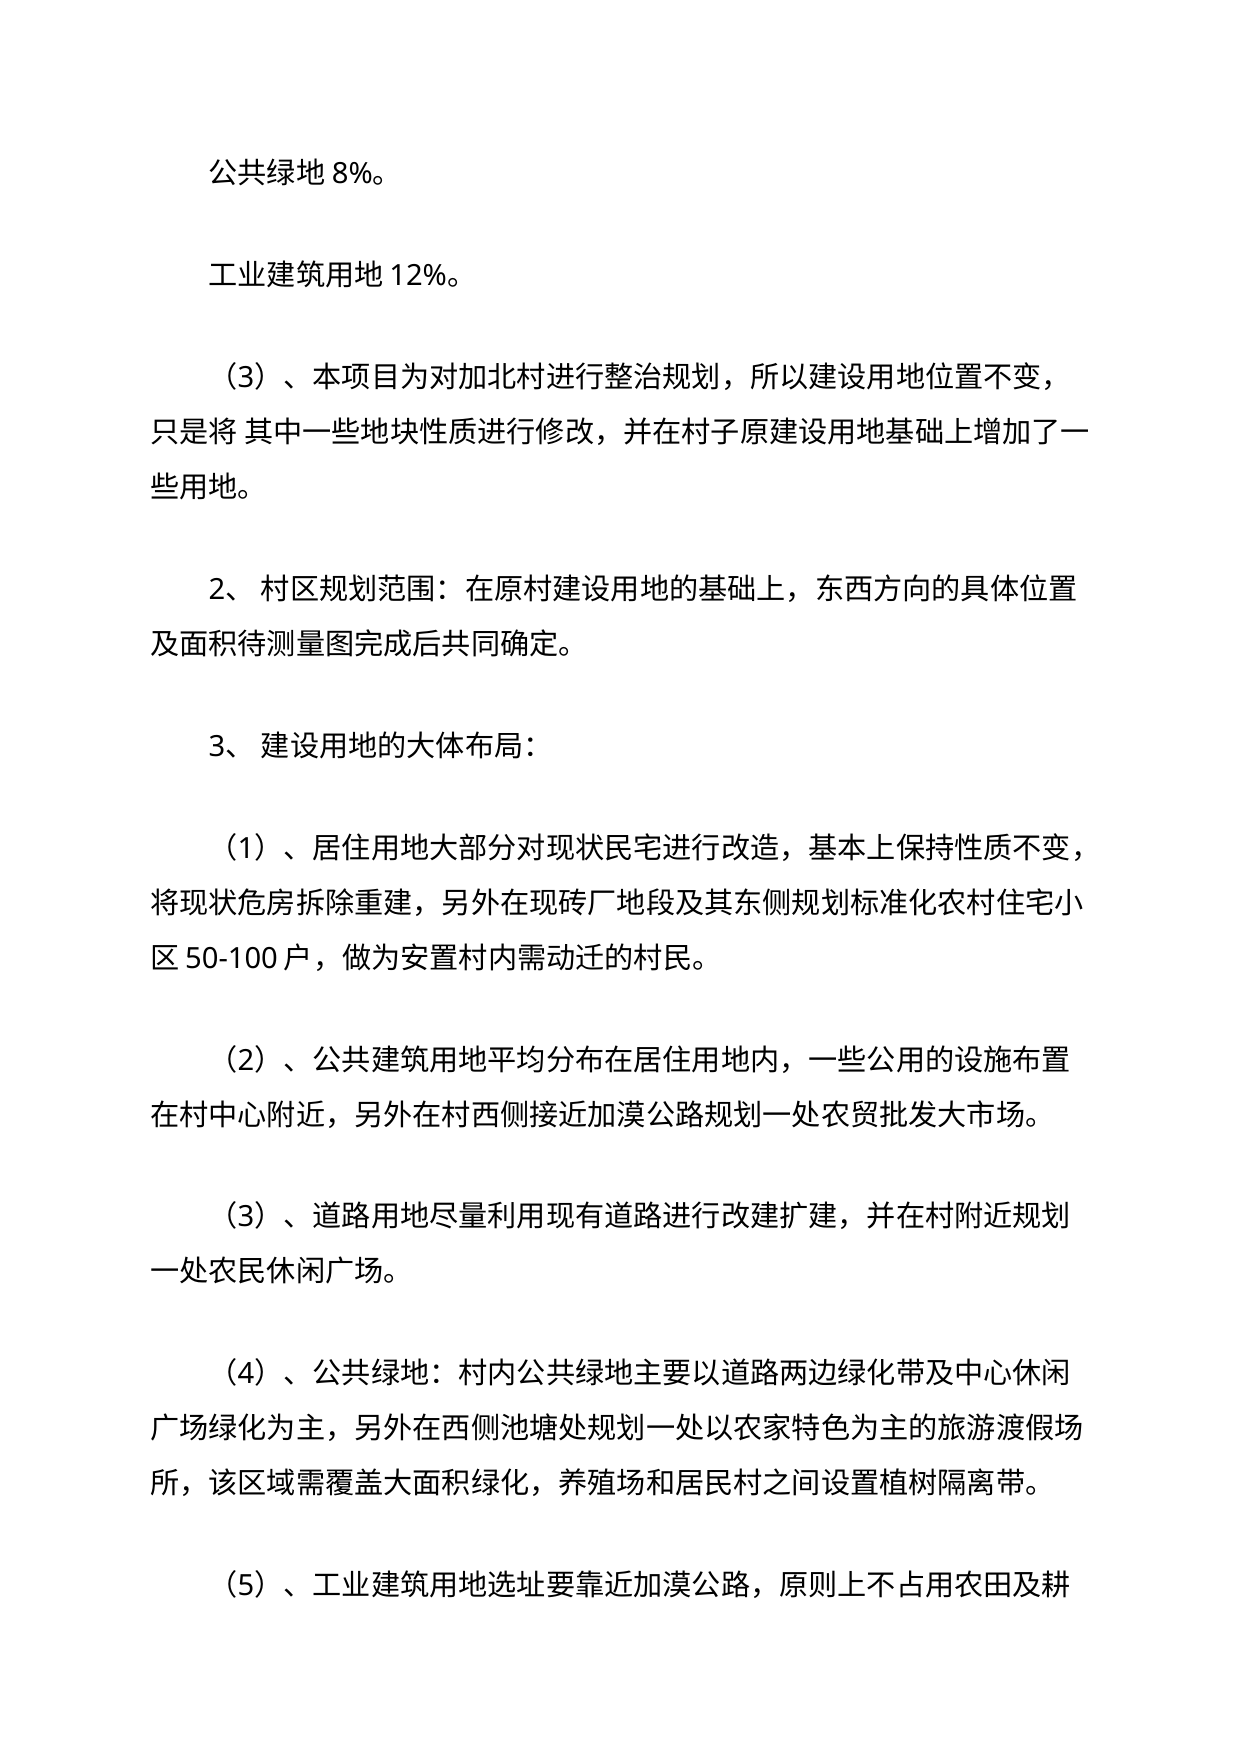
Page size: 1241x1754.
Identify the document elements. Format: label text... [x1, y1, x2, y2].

text 公共绿地 8%。 [150, 150, 1090, 192]
text （3）、本项目为对加北村进行整治规划，所以建设用地位置不变，只是将 其中一些地块性质进行修改，并在村子原建设用地基础上增加了一些用地。 [150, 354, 1090, 506]
text 2、 村区规划范围：在原村建设用地的基础上，东西方向的具体位置及面积待测量图完成后共同确定。 [150, 566, 1090, 663]
text 3、 建设用地的大体布局： [150, 722, 1090, 765]
text （4）、公共绿地：村内公共绿地主要以道路两边绿化带及中心休闲广场绿化为主，另外在西侧池塘处规划一处以农家特色为主的旅游渡假场所，该区域需覆盖大面积绿化，养殖场和居民村之间设置植树隔离带。 [150, 1350, 1090, 1502]
text 工业建筑用地12%。 [150, 252, 1090, 294]
text （3）、道路用地尽量利用现有道路进行改建扩建，并在村附近规划一处农民休闲广场。 [150, 1193, 1090, 1290]
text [150, 1561, 1090, 1604]
text （1）、居住用地大部分对现状民宅进行改造，基本上保持性质不变，将现状危房拆除重建，另外在现砖厂地段及其东侧规划标准化农村住宅小区50-100户，做为安置村内需动迁的村民。 [150, 824, 1090, 977]
text （2）、公共建筑用地平均分布在居住用地内，一些公用的设施布置在村中心附近，另外在村西侧接近加漠公路规划一处农贸批发大市场。 [150, 1036, 1090, 1133]
